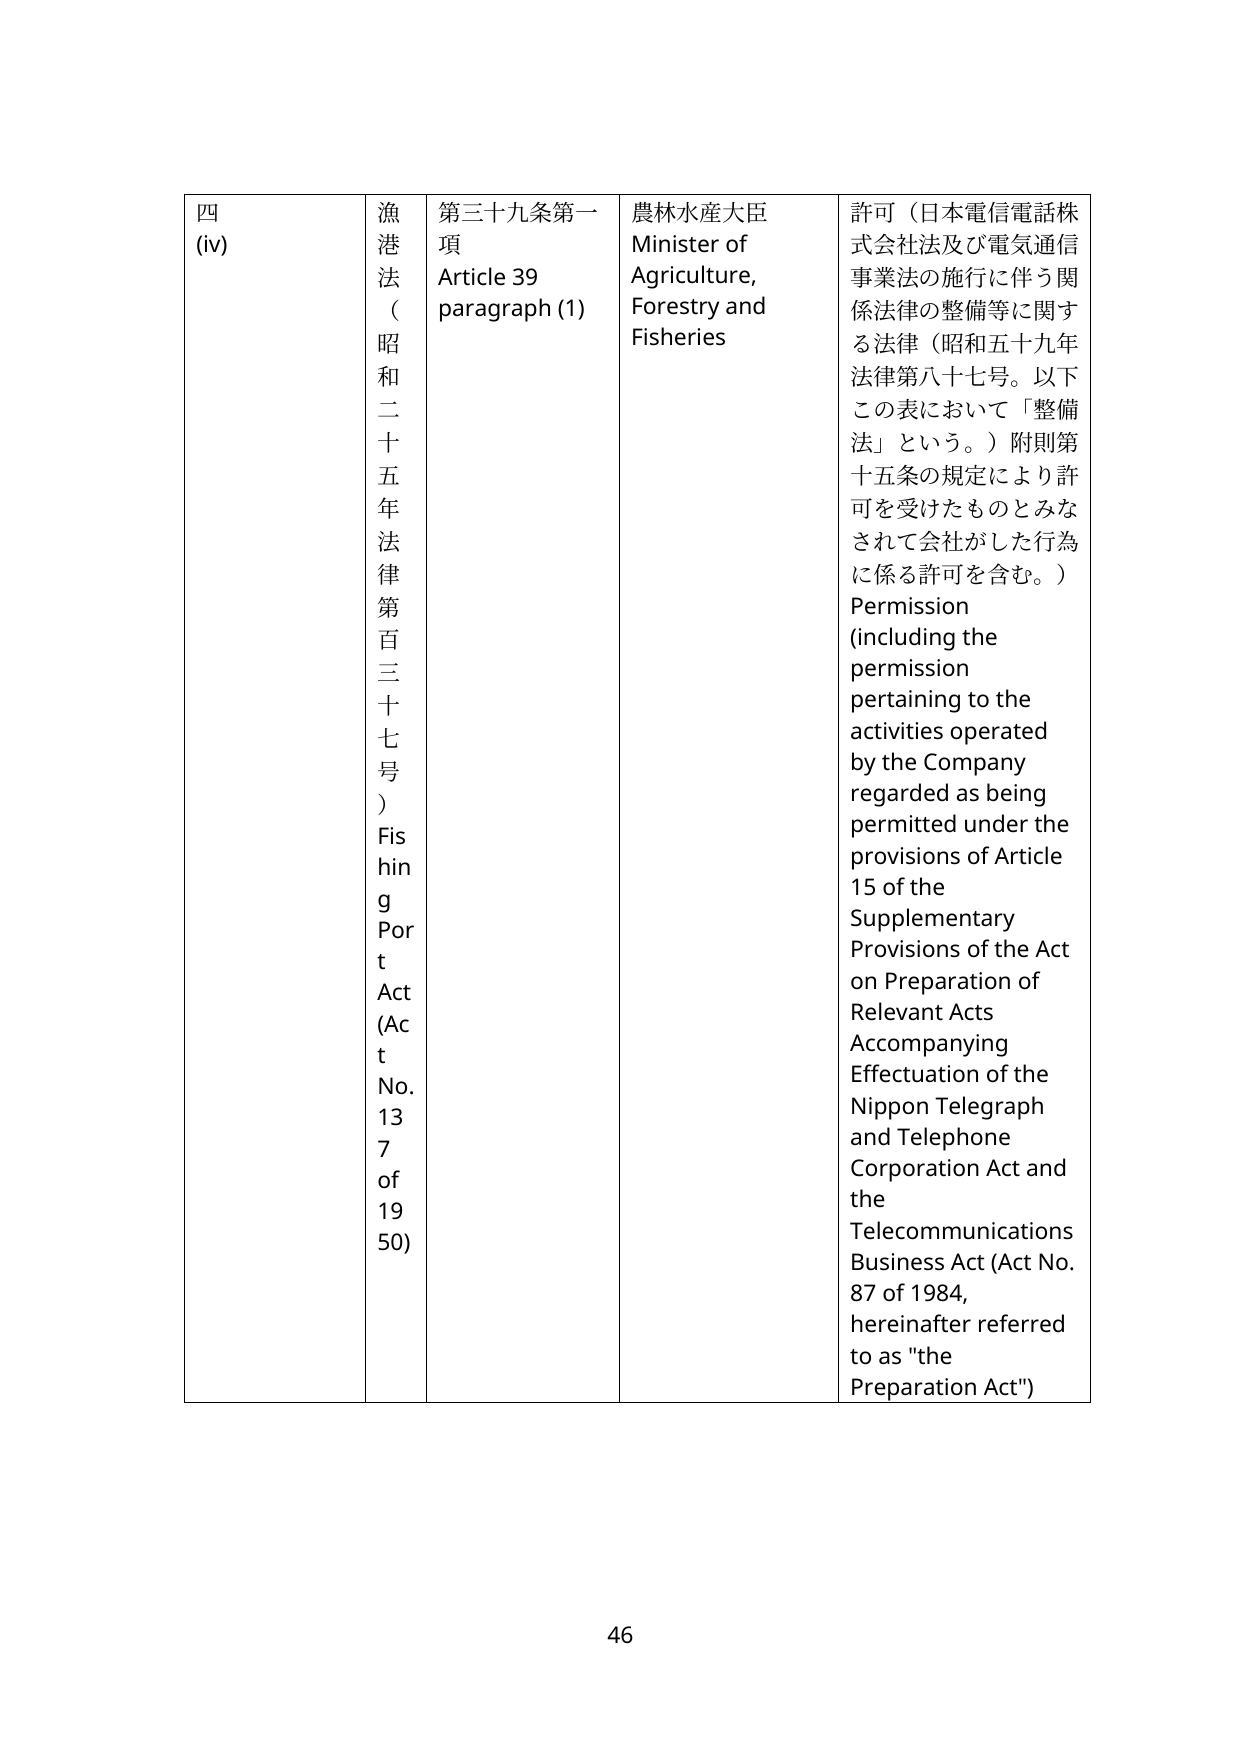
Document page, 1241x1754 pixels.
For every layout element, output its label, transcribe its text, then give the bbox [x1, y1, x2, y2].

table_cell 四 (iv) [185, 195, 365, 1402]
table_cell 農林水産大臣 Minister of Agriculture, Forestry and Fisheries [620, 195, 838, 1402]
table_cell 第三十九条第一項 Article 39 paragraph (1) [427, 195, 619, 1402]
table_cell 漁港法（昭和二十五年法律第百三十七号） Fishing Port Act (Act No. 137 of 1950) [366, 195, 426, 1402]
table_cell 許可（日本電信電話株式会社法及び電気通信事業法の施行に伴う関係法律の整備等に関する法律（昭和五十九年法律第八十七号。以下この表において「整備法」という。）附則第十五条の規定により許可を受けたものとみなされて会社がした行為に係る許可を含む。） Permission (including the permission pertaining to the activities operated by the Company regarded as being permitted under the provisions of Article 15 of the Supplementary Provisions of the Act on Preparation of Relevant Acts Accompanying Effectuation of the Nippon Telegraph and Telephone Corporation Act and the Telecommunications Business Act (Act No. 87 of 1984, hereinafter referred to as "the Preparation Act") [839, 195, 1090, 1402]
